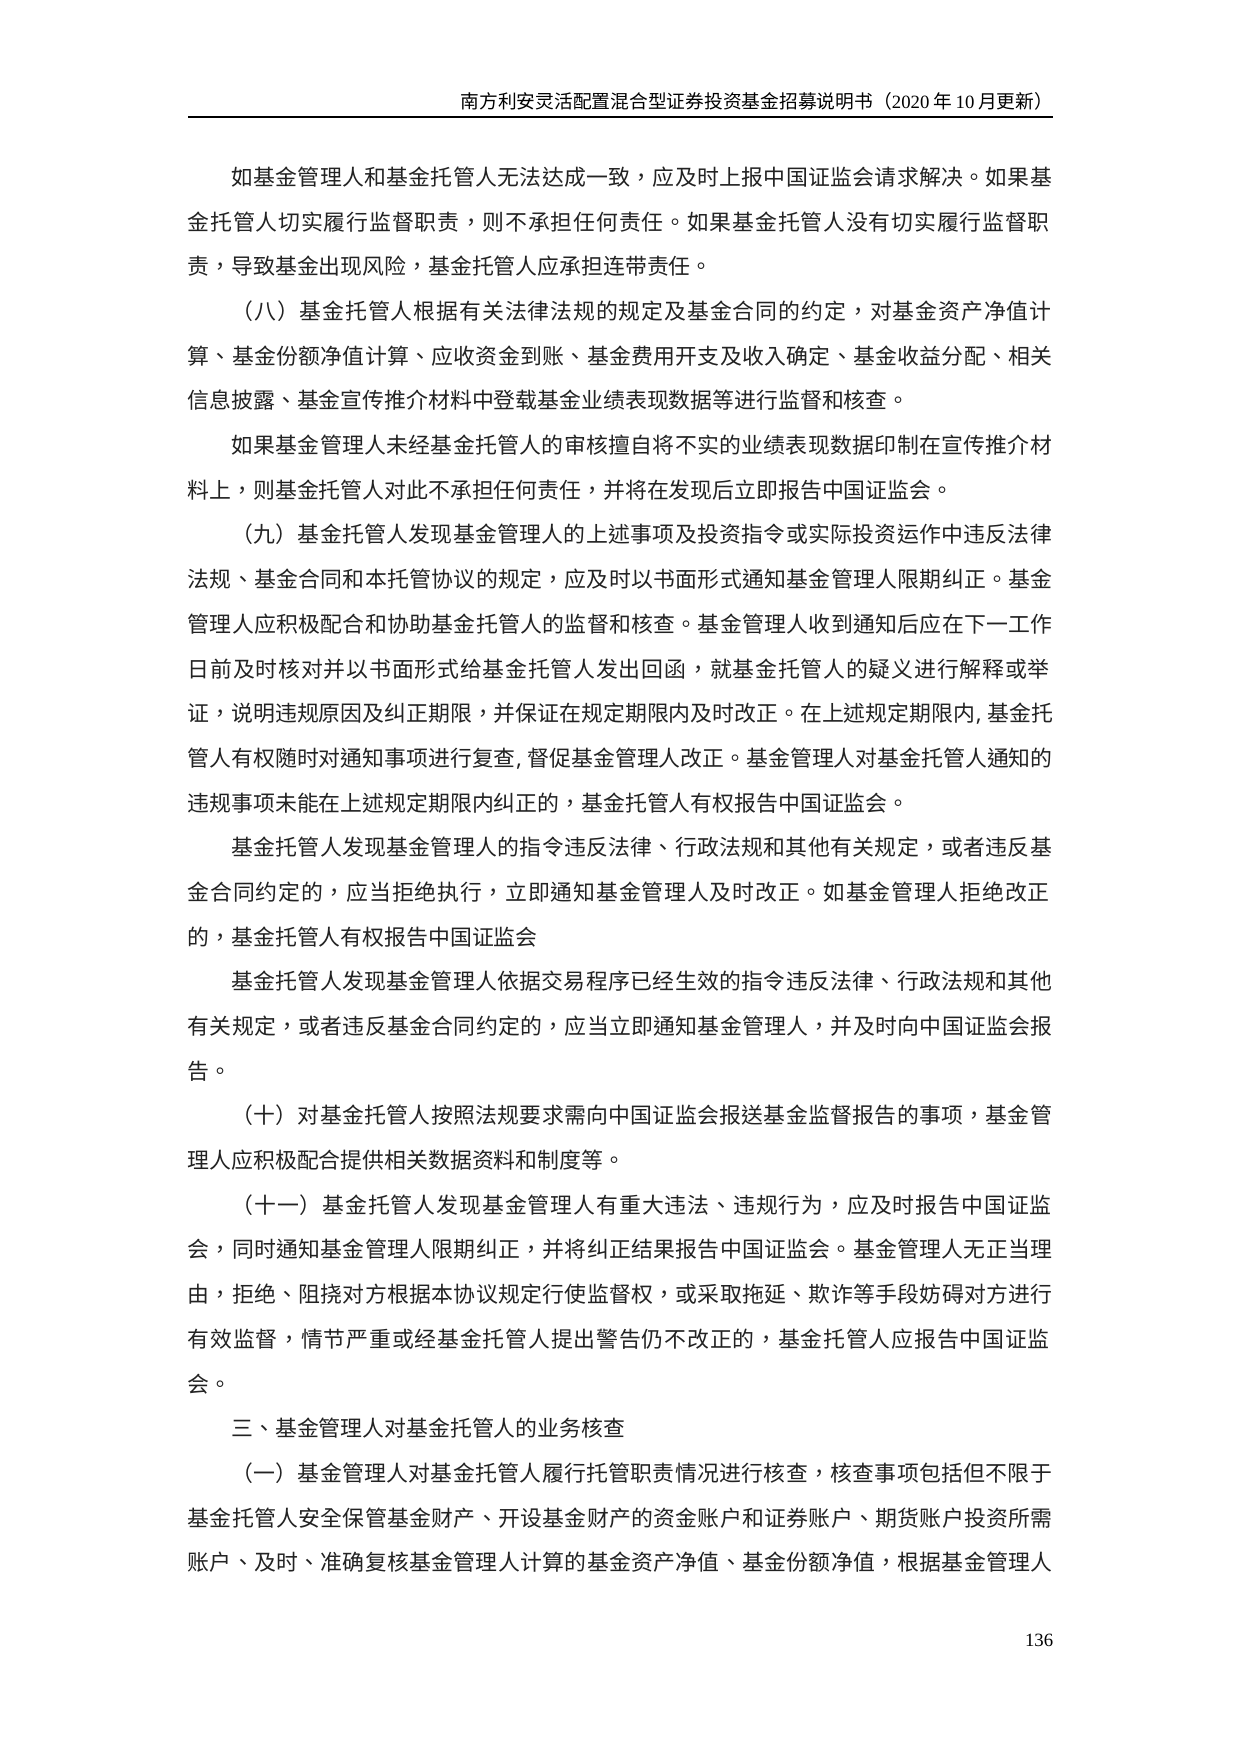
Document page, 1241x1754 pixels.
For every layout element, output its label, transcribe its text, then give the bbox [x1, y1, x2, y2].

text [187, 1458, 1053, 1577]
text 三、基金管理人对基金托管人的业务核查 [187, 1413, 1053, 1443]
text 如果基金管理人未经基金托管人的审核擅自将不实的业绩表现数据印制在宣传推介材料上，则基金托管人对此不承担任何责任，并将在发现后立即报告中国证监会。 [187, 430, 1053, 504]
text 基金托管人发现基金管理人的指令违反法律、行政法规和其他有关规定，或者违反基金合同约定的，应当拒绝执行，立即通知基金管理人及时改正。如基金管理人拒绝改正的，基金托管人有权报告中国证监会 [187, 832, 1053, 951]
text 如基金管理人和基金托管人无法达成一致，应及时上报中国证监会请求解决。如果基金托管人切实履行监督职责，则不承担任何责任。如果基金托管人没有切实履行监督职责，导致基金出现风险，基金托管人应承担连带责任。 [187, 162, 1053, 281]
text （十一）基金托管人发现基金管理人有重大违法、违规行为，应及时报告中国证监会，同时通知基金管理人限期纠正，并将纠正结果报告中国证监会。基金管理人无正当理由，拒绝、阻挠对方根据本协议规定行使监督权，或采取拖延、欺诈等手段妨碍对方进行有效监督，情节严重或经基金托管人提出警告仍不改正的，基金托管人应报告中国证监会。 [187, 1190, 1053, 1398]
text （八）基金托管人根据有关法律法规的规定及基金合同的约定，对基金资产净值计算、基金份额净值计算、应收资金到账、基金费用开支及收入确定、基金收益分配、相关信息披露、基金宣传推介材料中登载基金业绩表现数据等进行监督和核查。 [187, 296, 1053, 415]
text 基金托管人发现基金管理人依据交易程序已经生效的指令违反法律、行政法规和其他有关规定，或者违反基金合同约定的，应当立即通知基金管理人，并及时向中国证监会报告。 [187, 966, 1053, 1086]
text （十）对基金托管人按照法规要求需向中国证监会报送基金监督报告的事项，基金管理人应积极配合提供相关数据资料和制度等。 [187, 1100, 1053, 1175]
text （九）基金托管人发现基金管理人的上述事项及投资指令或实际投资运作中违反法律法规、基金合同和本托管协议的规定，应及时以书面形式通知基金管理人限期纠正。基金管理人应积极配合和协助基金托管人的监督和核查。基金管理人收到通知后应在下一工作日前及时核对并以书面形式给基金托管人发出回函，就基金托管人的疑义进行解释或举证，说明违规原因及纠正期限，并保证在规定期限内及时改正。在上述规定期限内, 基金托管人有权随时对通知事项进行复查, 督促基金管理人改正。基金管理人对基金托管人通知的违规事项未能在上述规定期限内纠正的，基金托管人有权报告中国证监会。 [187, 519, 1053, 817]
